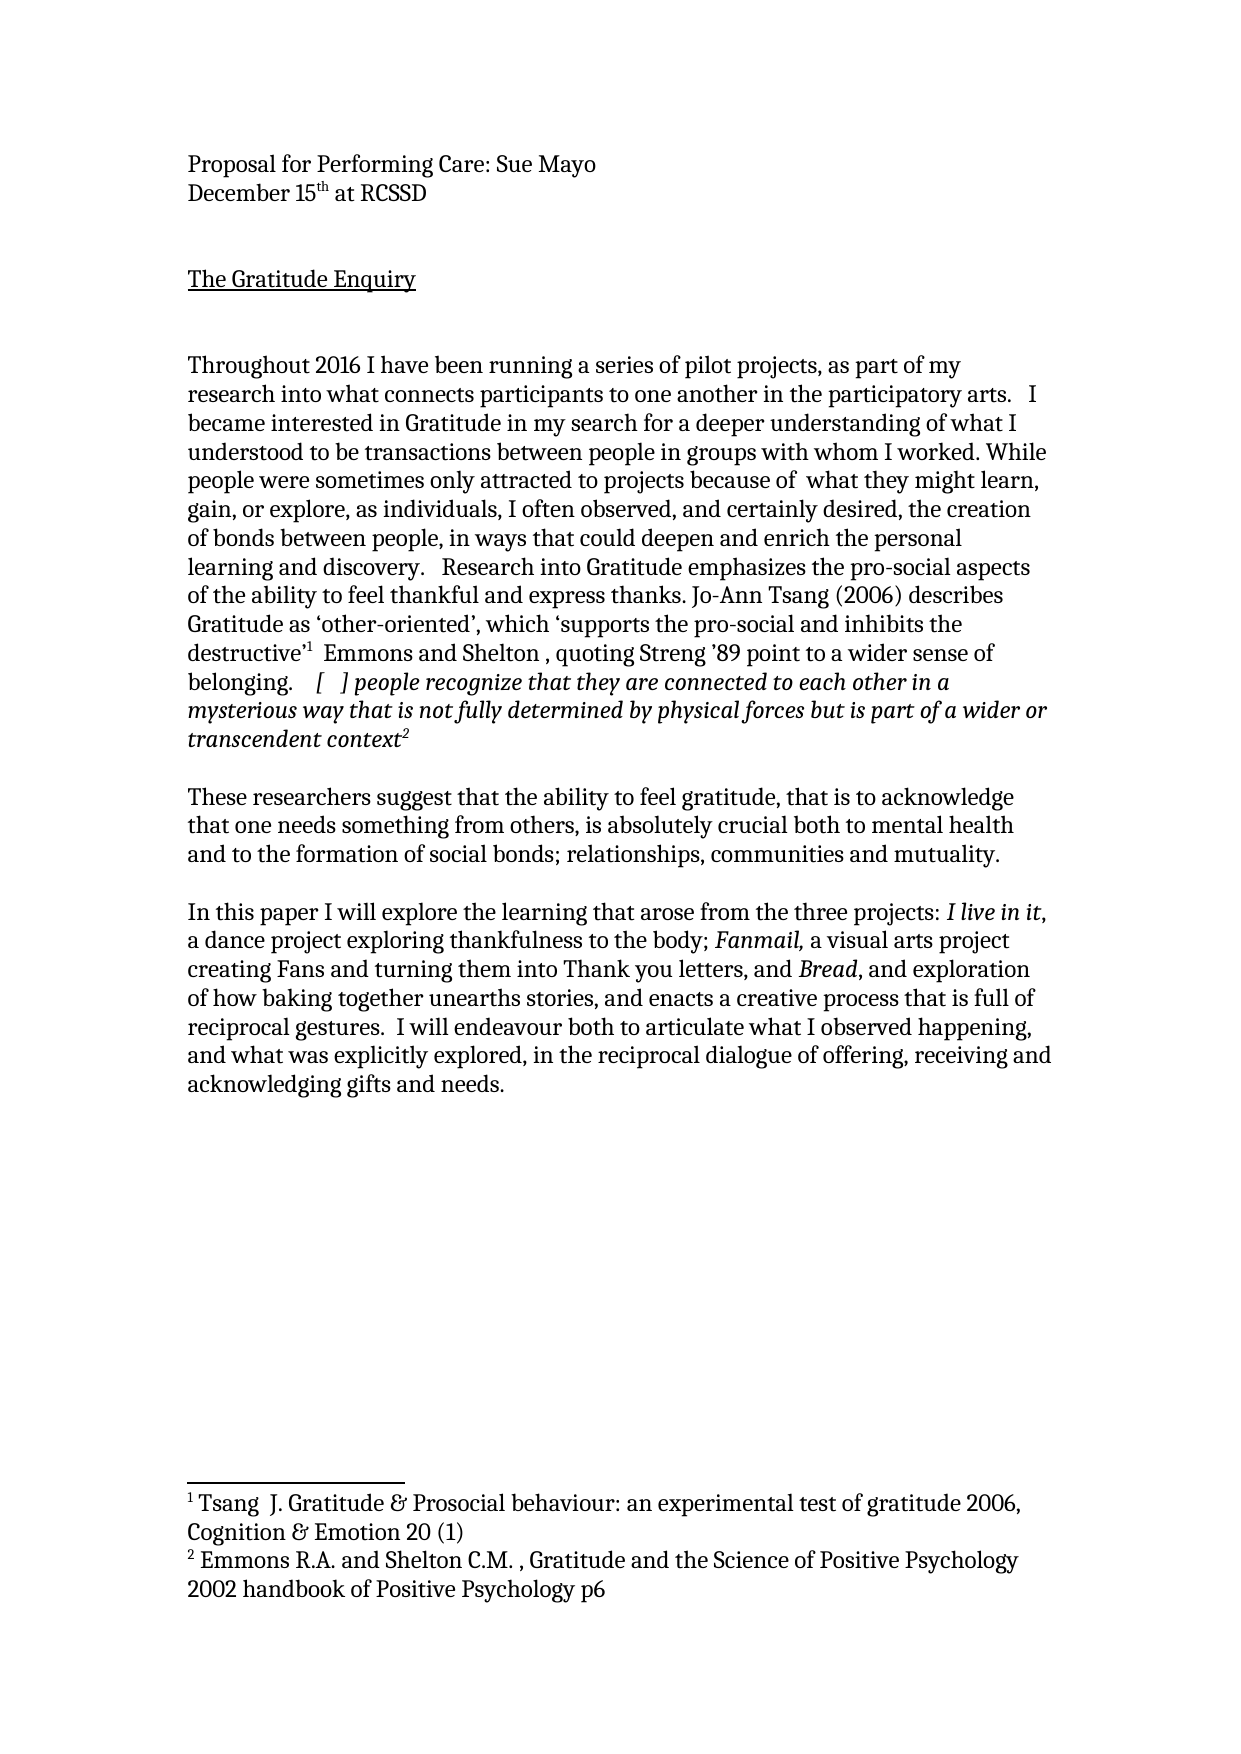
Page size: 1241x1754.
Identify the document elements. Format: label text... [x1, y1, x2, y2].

text In this paper I will explore the learning that arose from the three projects: I live in it, a dance project exploring thankfulness to the body; Fanmail, a visual arts project creating Fans and turning them into Thank you letters, and Bread, and exploration of how baking together unearths stories, and enacts a creative process that is full of reciprocal gestures. I will endeavour both to articulate what I observed happening, and what was explicitly explored, in the reciprocal dialogue of offering, receiving and acknowledging gifts and needs. [187, 897, 1053, 1099]
text December 15th at RCSSD [187, 179, 1053, 207]
text Throughout 2016 I have been running a series of pilot projects, as part of my research into what connects participants to one another in the participatory arts. I became interested in Gratitude in my search for a deeper understanding of what I understood to be transactions between people in groups with whom I worked. While people were sometimes only attracted to projects because of what they might learn, gain, or explore, as individuals, I often observed, and certainly desired, the creation of bonds between people, in ways that could deepen and enrich the personal learning and discovery. Research into Gratitude emphasizes the pro-social aspects of the ability to feel thankful and express thanks. Jo-Ann Tsang (2006) describes Gratitude as ‘other-oriented’, which ‘supports the pro-social and inhibits the destructive’ Emmons and Shelton , quoting Streng ’89 point to a wider sense of belonging. [ ] people recognize that they are connected to each other in a mysterious way that is not fully determined by physical forces but is part of a wider or transcendent context [187, 351, 1053, 754]
text The Gratitude Enquiry [187, 265, 1053, 294]
text These researchers suggest that the ability to feel gratitude, that is to acknowledge that one needs something from others, is absolutely crucial both to mental health and to the formation of social bonds; relationships, communities and mutuality. [187, 782, 1053, 869]
text Proposal for Performing Care: Sue Mayo [187, 150, 1053, 179]
